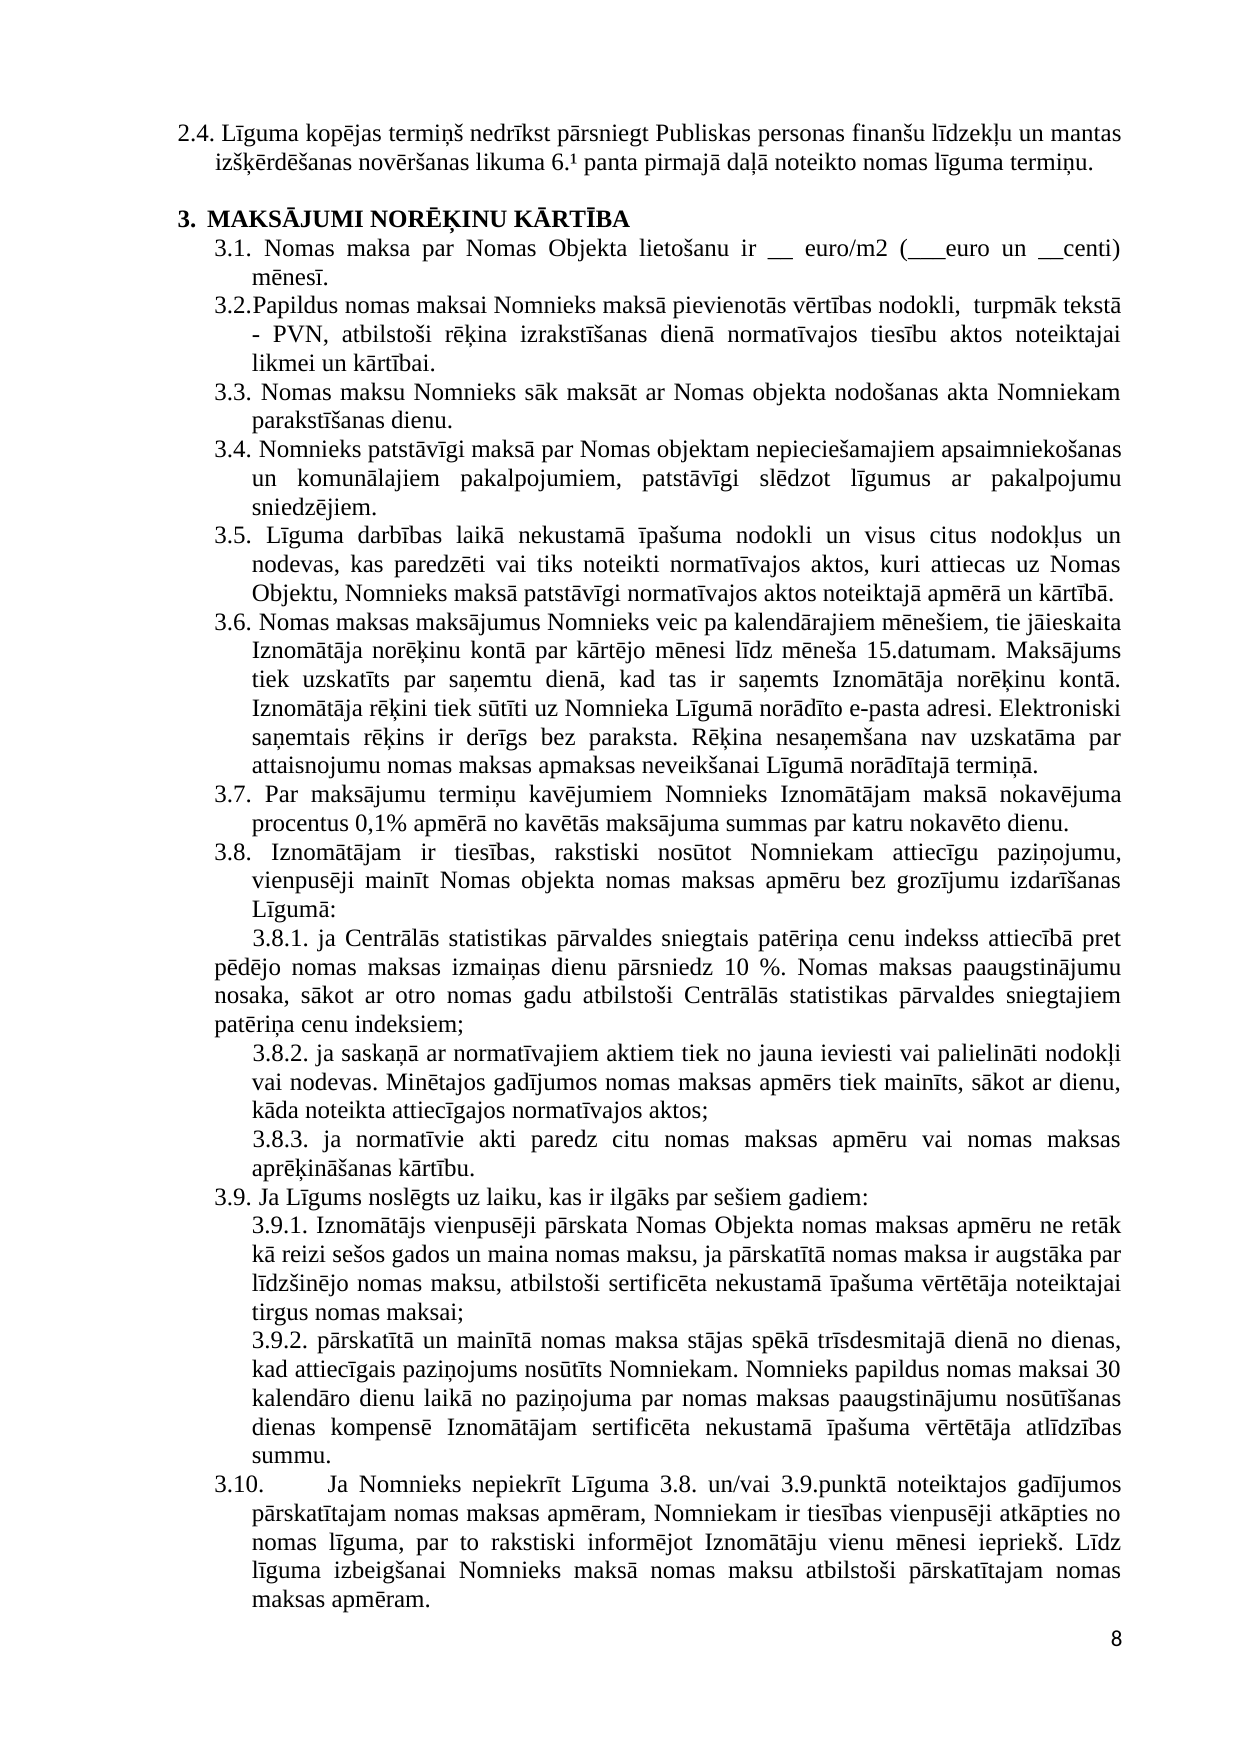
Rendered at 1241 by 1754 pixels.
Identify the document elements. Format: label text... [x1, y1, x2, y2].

text 3.9.1. Iznomātājs vienpusēji pārskata Nomas Objekta nomas maksas apmēru ne retāk kā reizi sešos gados un maina nomas maksu, ja pārskatītā nomas maksa ir augstāka par līdzšinējo nomas maksu, atbilstoši sertificēta nekustamā īpašuma vērtētāja noteiktajai tirgus nomas maksai; [252, 1211, 1122, 1326]
list Līguma darbības laikā nekustamā īpašuma nodokli un visus citus nodokļus un nodevas, kas paredzēti vai tiks noteikti normatīvajos aktos, kuri attiecas uz Nomas Objektu, Nomnieks maksā patstāvīgi normatīvajos aktos noteiktajā apmērā un kārtībā. [214, 521, 1122, 607]
list Ja Līgums noslēgts uz laiku, kas ir ilgāks par sešiem gadiem: [214, 1182, 1122, 1211]
list Nomas maksas maksājumus Nomnieks veic pa kalendārajiem mēnešiem, tie jāieskaita Iznomātāja norēķinu kontā par kārtējo mēnesi līdz mēneša 15.datumam. Maksājums tiek uzskatīts par saņemtu dienā, kad tas ir saņemts Iznomātāja norēķinu kontā. Iznomātāja rēķini tiek sūtīti uz Nomnieka Līgumā norādīto e-pasta adresi. Elektroniski saņemtais rēķins ir derīgs bez paraksta. Rēķina nesaņemšana nav uzskatāma par attaisnojumu nomas maksas apmaksas neveikšanai Līgumā norādītajā termiņā. [214, 607, 1122, 779]
text 3.8.2. ja saskaņā ar normatīvajiem aktiem tiek no jauna ieviesti vai palielināti nodokļi vai nodevas. Minētajos gadījumos nomas maksas apmērs tiek mainīts, sākot ar dienu, kāda noteikta attiecīgajos normatīvajos aktos; [252, 1038, 1122, 1124]
list Papildus nomas maksai Nomnieks maksā pievienotās vērtības nodokli, turpmāk tekstā - PVN, atbilstoši rēķina izrakstīšanas dienā normatīvajos tiesību aktos noteiktajai likmei un kārtībai. [214, 291, 1122, 377]
list Nomas maksu Nomnieks sāk maksāt ar Nomas objekta nodošanas akta Nomniekam parakstīšanas dienu. [214, 377, 1122, 434]
list Ja Nomnieks nepiekrīt Līguma 3.8. un/vai 3.9.punktā noteiktajos gadījumos pārskatītajam nomas maksas apmēram, Nomniekam ir tiesības vienpusēji atkāpties no nomas līguma, par to rakstiski informējot Iznomātāju vienu mēnesi iepriekš. Līdz līguma izbeigšanai Nomnieks maksā nomas maksu atbilstoši pārskatītajam nomas maksas apmēram. [214, 1469, 1122, 1613]
list Līguma kopējas termiņš nedrīkst pārsniegt Publiskas personas finanšu līdzekļu un mantas izšķērdēšanas novēršanas likuma 6.¹ panta pirmajā daļā noteikto nomas līguma termiņu. [177, 118, 1122, 176]
text 3.8.3. ja normatīvie akti paredz citu nomas maksas apmēru vai nomas maksas aprēķināšanas kārtību. [252, 1124, 1122, 1182]
list Par maksājumu termiņu kavējumiem Nomnieks Iznomātājam maksā nokavējuma procentus 0,1% apmērā no kavētās maksājuma summas par katru nokavēto dienu. [214, 779, 1122, 837]
text 3.9.2. pārskatītā un mainītā nomas maksa stājas spēkā trīsdesmitajā dienā no dienas, kad attiecīgais paziņojums nosūtīts Nomniekam. Nomnieks papildus nomas maksai 30 kalendāro dienu laikā no paziņojuma par nomas maksas paaugstinājumu nosūtīšanas dienas kompensē Iznomātājam sertificēta nekustamā īpašuma vērtētāja atlīdzības summu. [252, 1326, 1122, 1469]
list Nomas maksa par Nomas Objekta lietošanu ir __ euro/m2 (___euro un __centi) mēnesī. [214, 233, 1122, 291]
text 3.8.1. ja Centrālās statistikas pārvaldes sniegtais patēriņa cenu indekss attiecībā pret pēdējo nomas maksas izmaiņas dienu pārsniedz 10 %. Nomas maksas paaugstinājumu nosaka, sākot ar otro nomas gadu atbilstoši Centrālās statistikas pārvaldes sniegtajiem patēriņa cenu indeksiem; [214, 923, 1122, 1038]
list Iznomātājam ir tiesības, rakstiski nosūtot Nomniekam attiecīgu paziņojumu, vienpusēji mainīt Nomas objekta nomas maksas apmēru bez grozījumu izdarīšanas Līgumā: [214, 837, 1122, 923]
list MAKSĀJUMI NORĒĶINU KĀRTĪBA [177, 204, 1122, 233]
list Nomnieks patstāvīgi maksā par Nomas objektam nepieciešamajiem apsaimniekošanas un komunālajiem pakalpojumiem, patstāvīgi slēdzot līgumus ar pakalpojumu sniedzējiem. [214, 434, 1122, 521]
